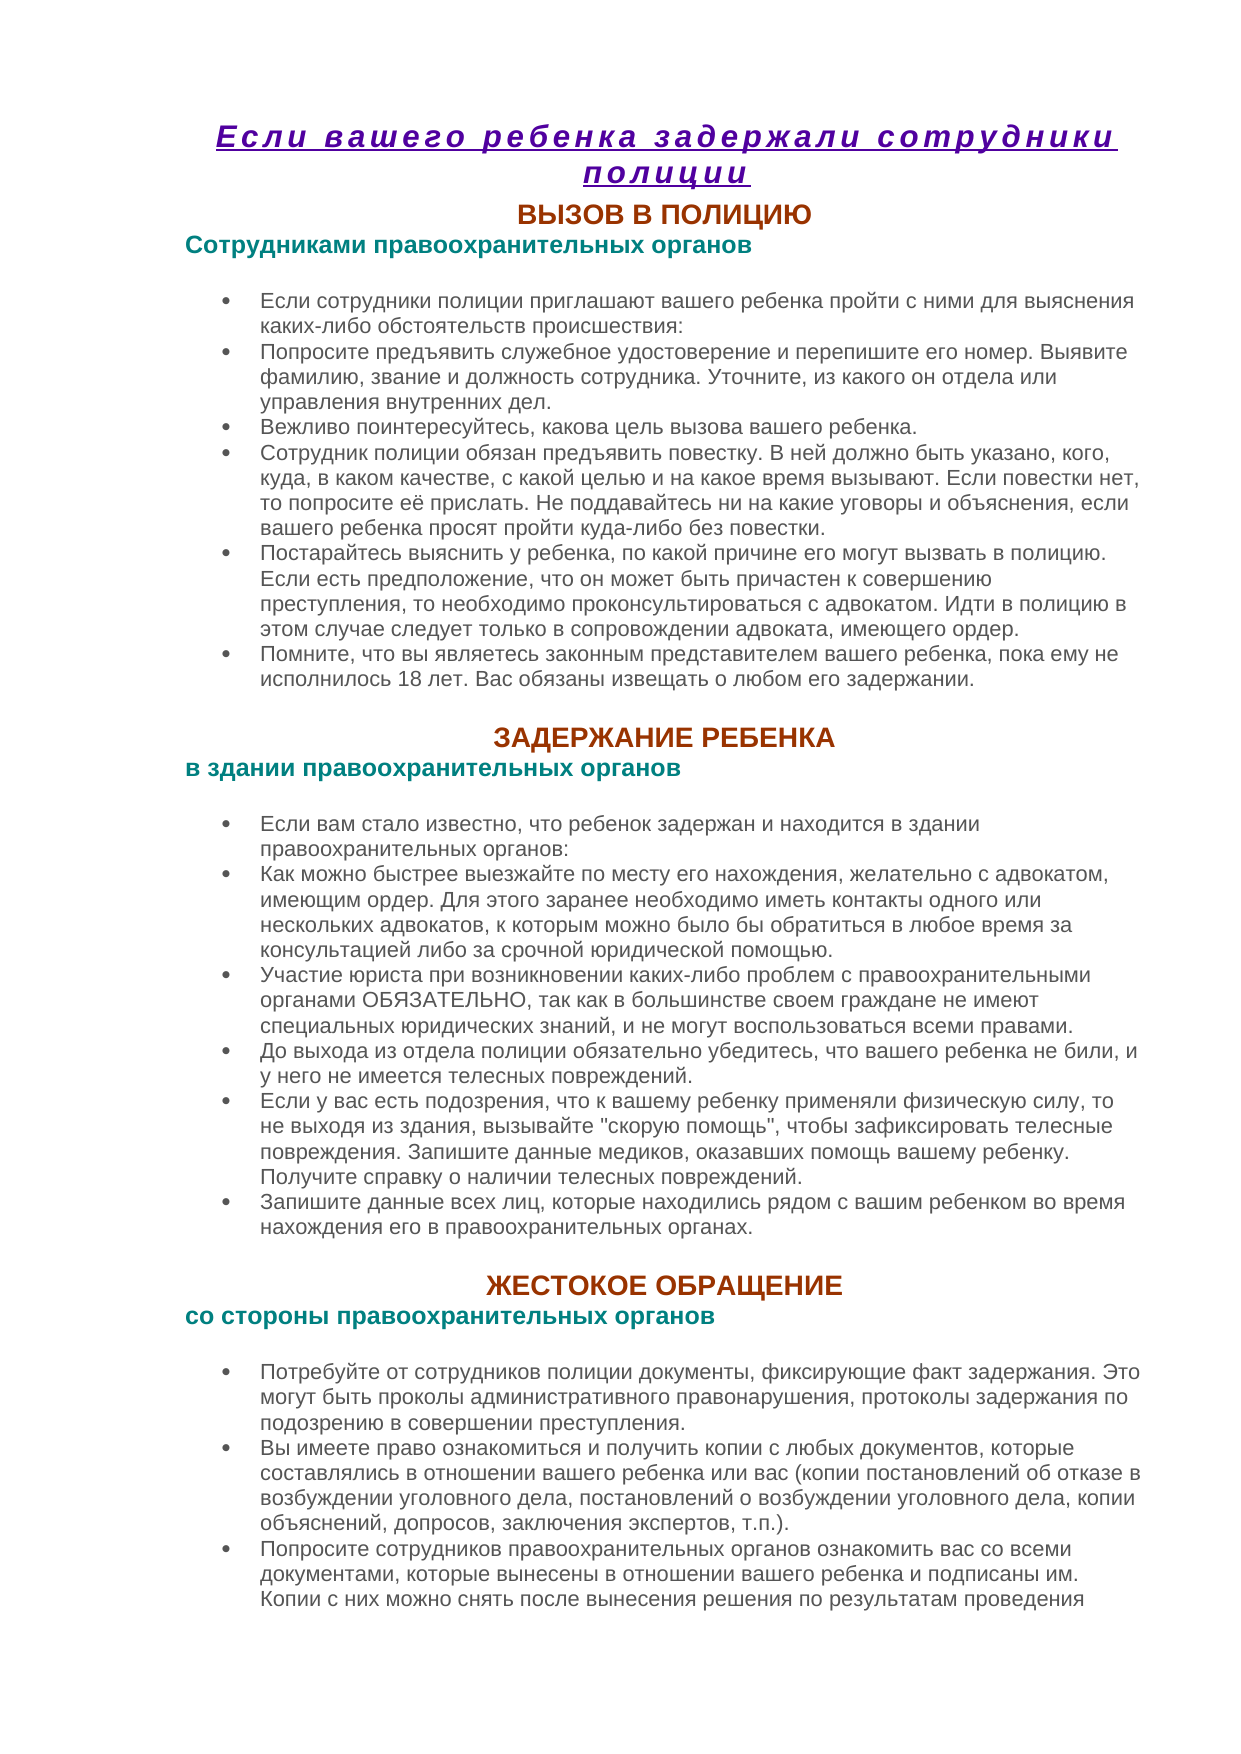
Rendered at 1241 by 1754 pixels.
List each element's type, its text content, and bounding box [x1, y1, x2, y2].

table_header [177, 190, 1152, 1619]
text Если вашего ребенка задержали сотрудники полиции [177, 118, 1152, 190]
